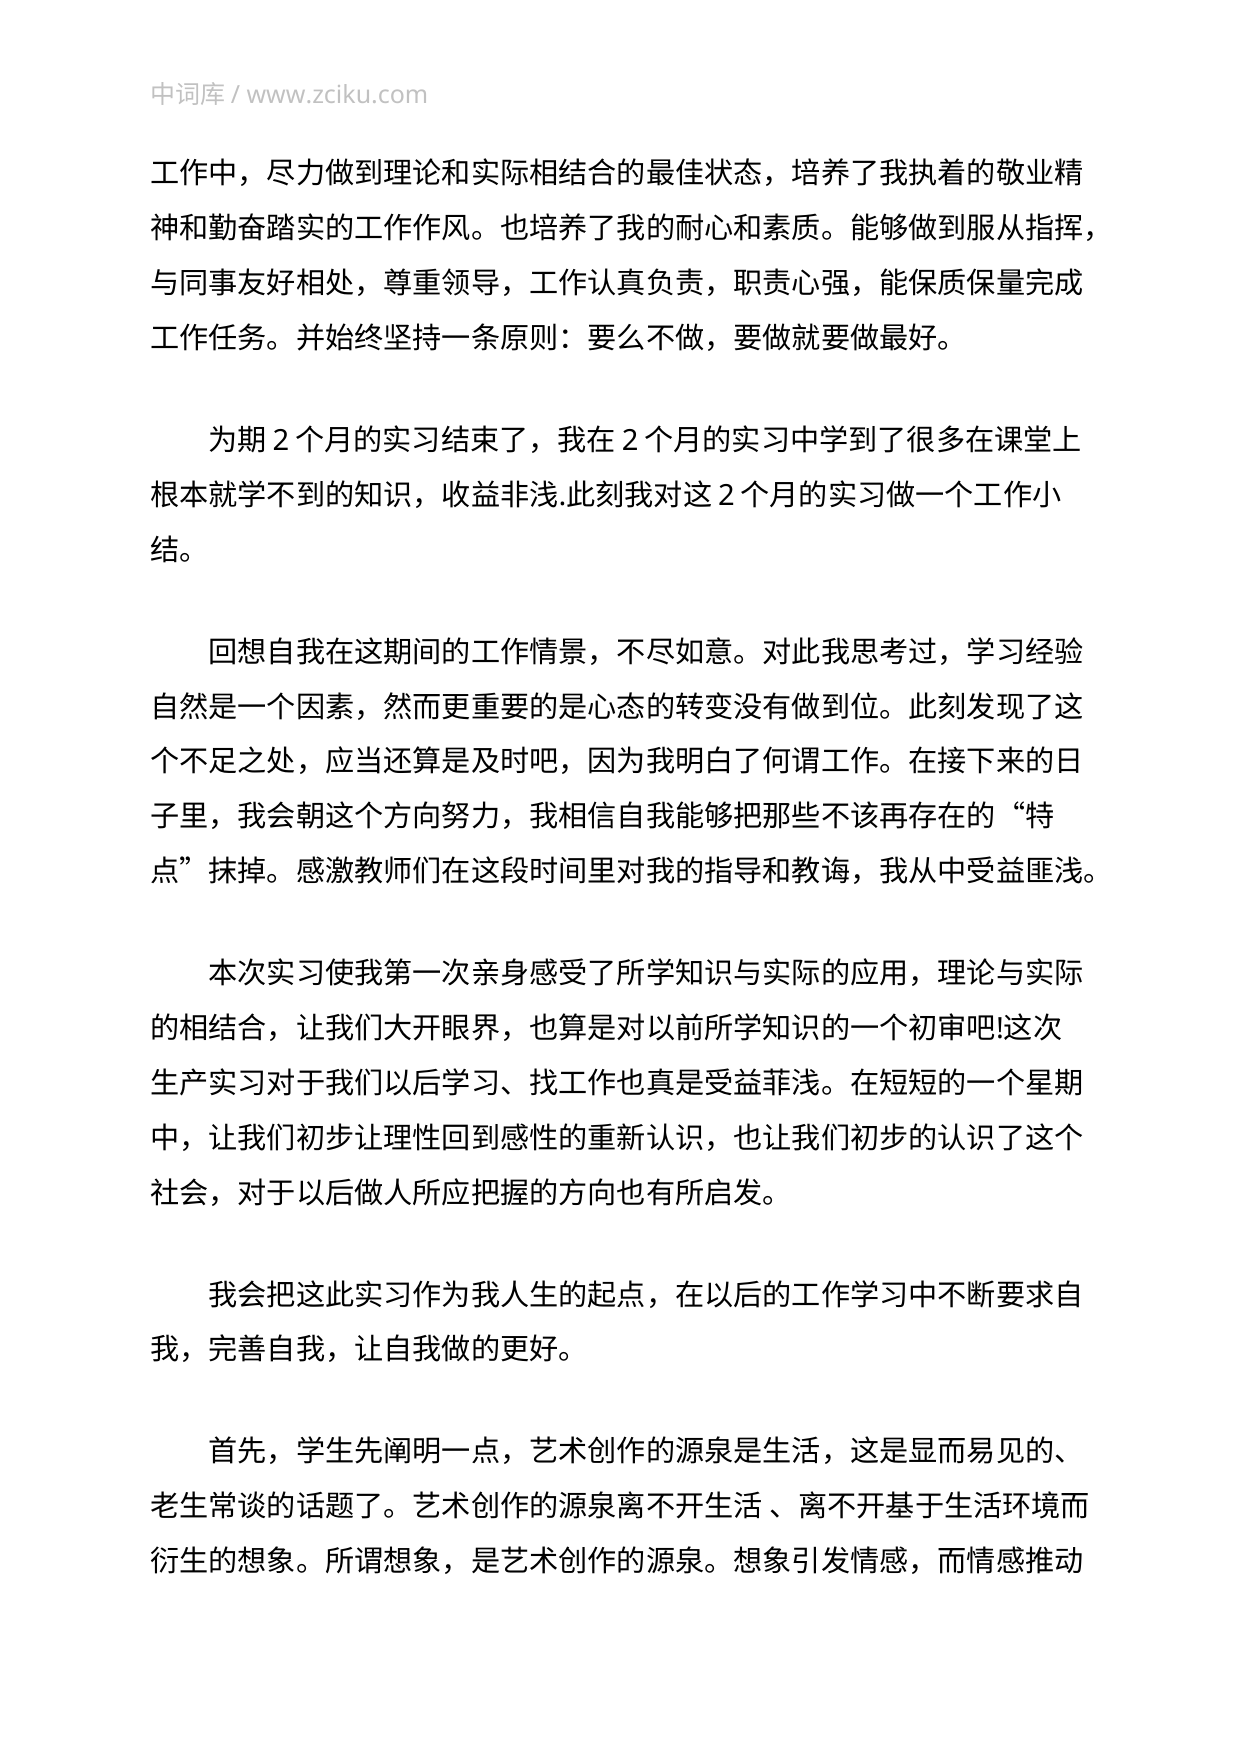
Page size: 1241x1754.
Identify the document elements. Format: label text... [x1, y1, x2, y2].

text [150, 1428, 1090, 1580]
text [150, 150, 1090, 357]
text 本次实习使我第一次亲身感受了所学知识与实际的应用，理论与实际的相结合，让我们大开眼界，也算是对以前所学知识的一个初审吧!这次生产实习对于我们以后学习、找工作也真是受益菲浅。在短短的一个星期中，让我们初步让理性回到感性的重新认识，也让我们初步的认识了这个社会，对于以后做人所应把握的方向也有所启发。 [150, 949, 1090, 1212]
text 为期2个月的实习结束了，我在2个月的实习中学到了很多在课堂上根本就学不到的知识，收益非浅.此刻我对这2个月的实习做一个工作小结。 [150, 416, 1090, 569]
text 我会把这此实习作为我人生的起点，在以后的工作学习中不断要求自我，完善自我，让自我做的更好。 [150, 1271, 1090, 1368]
text 回想自我在这期间的工作情景，不尽如意。对此我思考过，学习经验自然是一个因素，然而更重要的是心态的转变没有做到位。此刻发现了这个不足之处，应当还算是及时吧，因为我明白了何谓工作。在接下来的日子里，我会朝这个方向努力，我相信自我能够把那些不该再存在的“特点”抹掉。感激教师们在这段时间里对我的指导和教诲，我从中受益匪浅。 [150, 628, 1090, 890]
